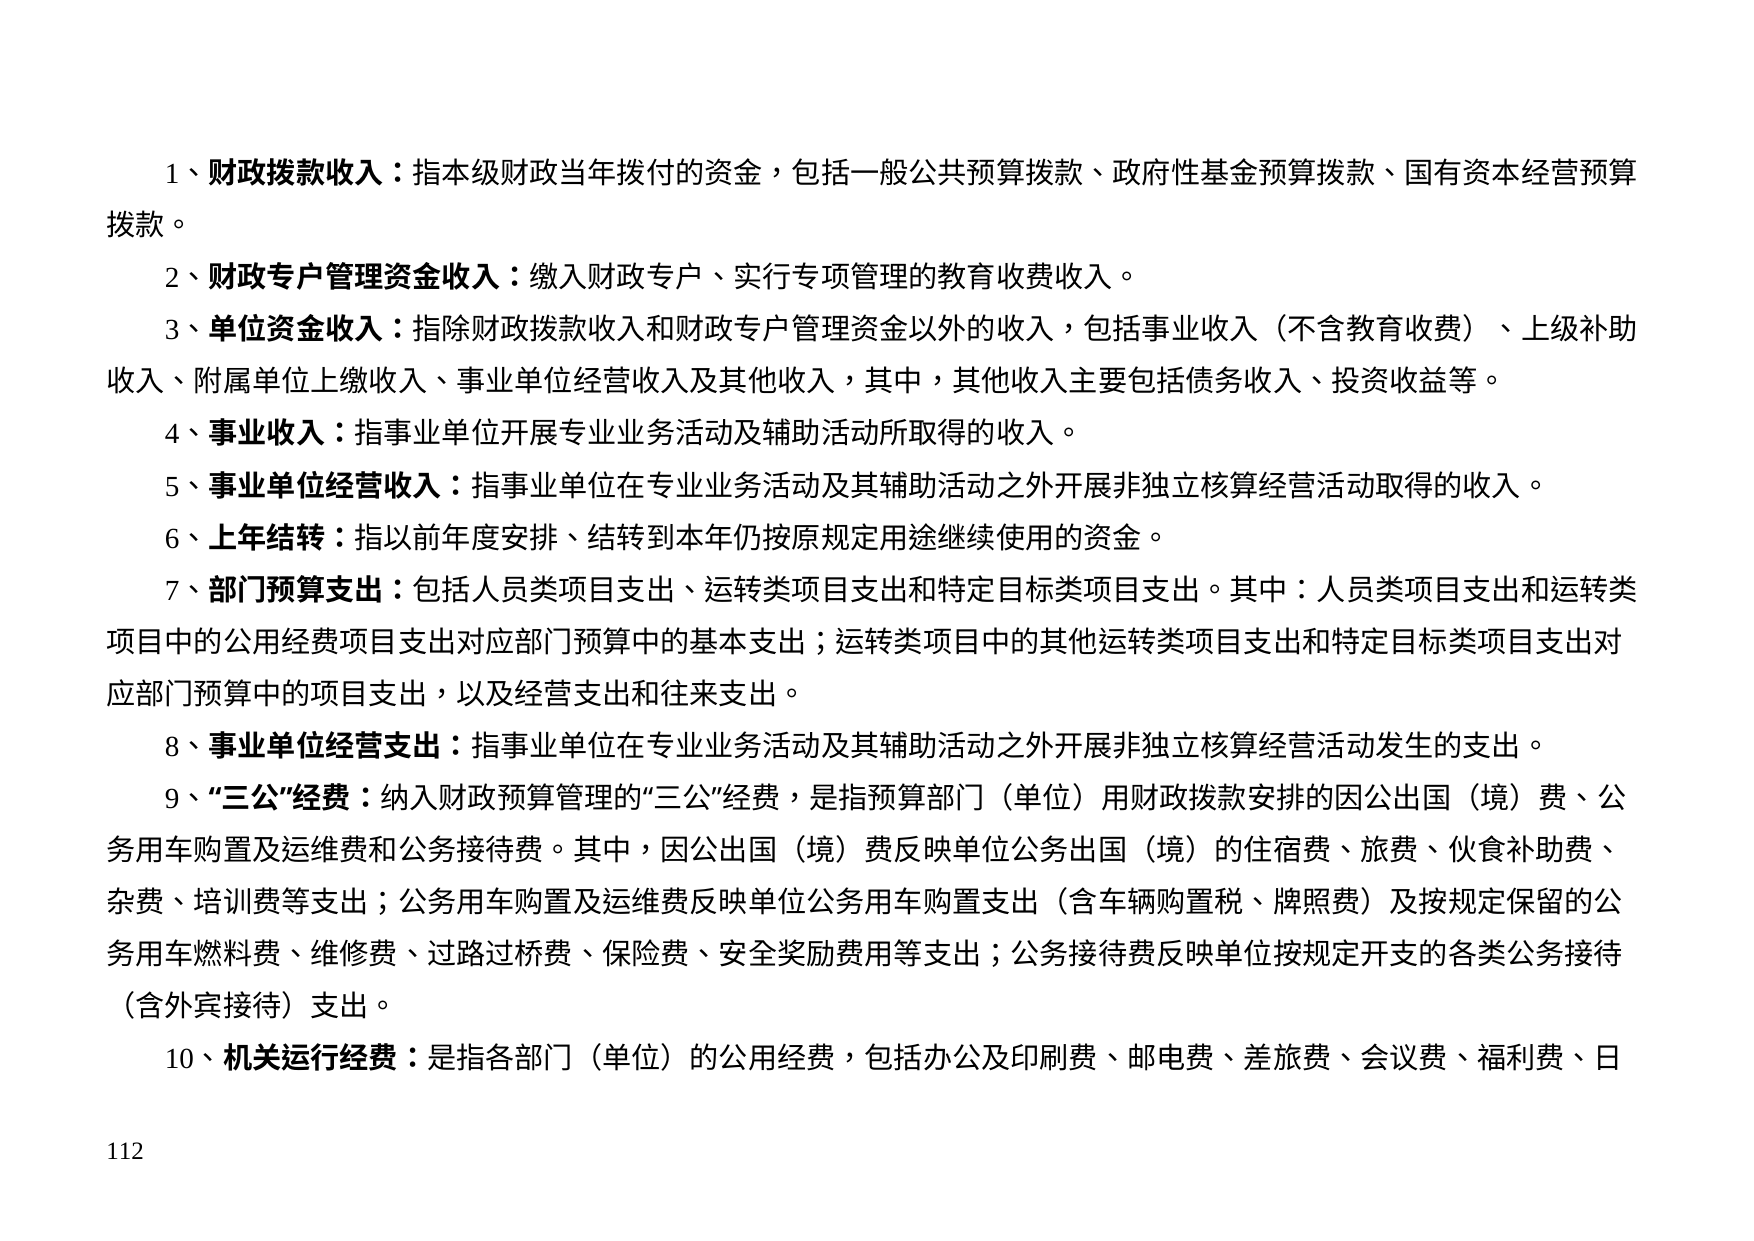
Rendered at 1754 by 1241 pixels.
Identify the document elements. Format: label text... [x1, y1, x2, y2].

text 6、上年结转：指以前年度安排、结转到本年仍按原规定用途继续使用的资金。 [106, 506, 1648, 558]
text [106, 1027, 1648, 1079]
text 4、事业收入：指事业单位开展专业业务活动及辅助活动所取得的收入。 [106, 402, 1648, 454]
text 8、事业单位经营支出：指事业单位在专业业务活动及其辅助活动之外开展非独立核算经营活动发生的支出。 [106, 715, 1648, 767]
text 7、部门预算支出：包括人员类项目支出、运转类项目支出和特定目标类项目支出。其中：人员类项目支出和运转类项目中的公用经费项目支出对应部门预算中的基本支出；运转类项目中的其他运转类项目支出和特定目标类项目支出对应部门预算中的项目支出，以及经营支出和往来支出。 [106, 558, 1648, 715]
text 5、事业单位经营收入：指事业单位在专业业务活动及其辅助活动之外开展非独立核算经营活动取得的收入。 [106, 454, 1648, 506]
text 3、单位资金收入：指除财政拨款收入和财政专户管理资金以外的收入，包括事业收入（不含教育收费）、上级补助收入、附属单位上缴收入、事业单位经营收入及其他收入，其中，其他收入主要包括债务收入、投资收益等。 [106, 298, 1648, 402]
text 2、财政专户管理资金收入：缴入财政专户、实行专项管理的教育收费收入。 [106, 246, 1648, 298]
text 9、“三公”经费：纳入财政预算管理的“三公”经费，是指预算部门（单位）用财政拨款安排的因公出国（境）费、公务用车购置及运维费和公务接待费。其中，因公出国（境）费反映单位公务出国（境）的住宿费、旅费、伙食补助费、杂费、培训费等支出；公务用车购置及运维费反映单位公务用车购置支出（含车辆购置税、牌照费）及按规定保留的公务用车燃料费、维修费、过路过桥费、保险费、安全奖励费用等支出；公务接待费反映单位按规定开支的各类公务接待（含外宾接待）支出。 [106, 767, 1648, 1027]
text 1、财政拨款收入：指本级财政当年拨付的资金，包括一般公共预算拨款、政府性基金预算拨款、国有资本经营预算拨款。 [106, 142, 1648, 246]
